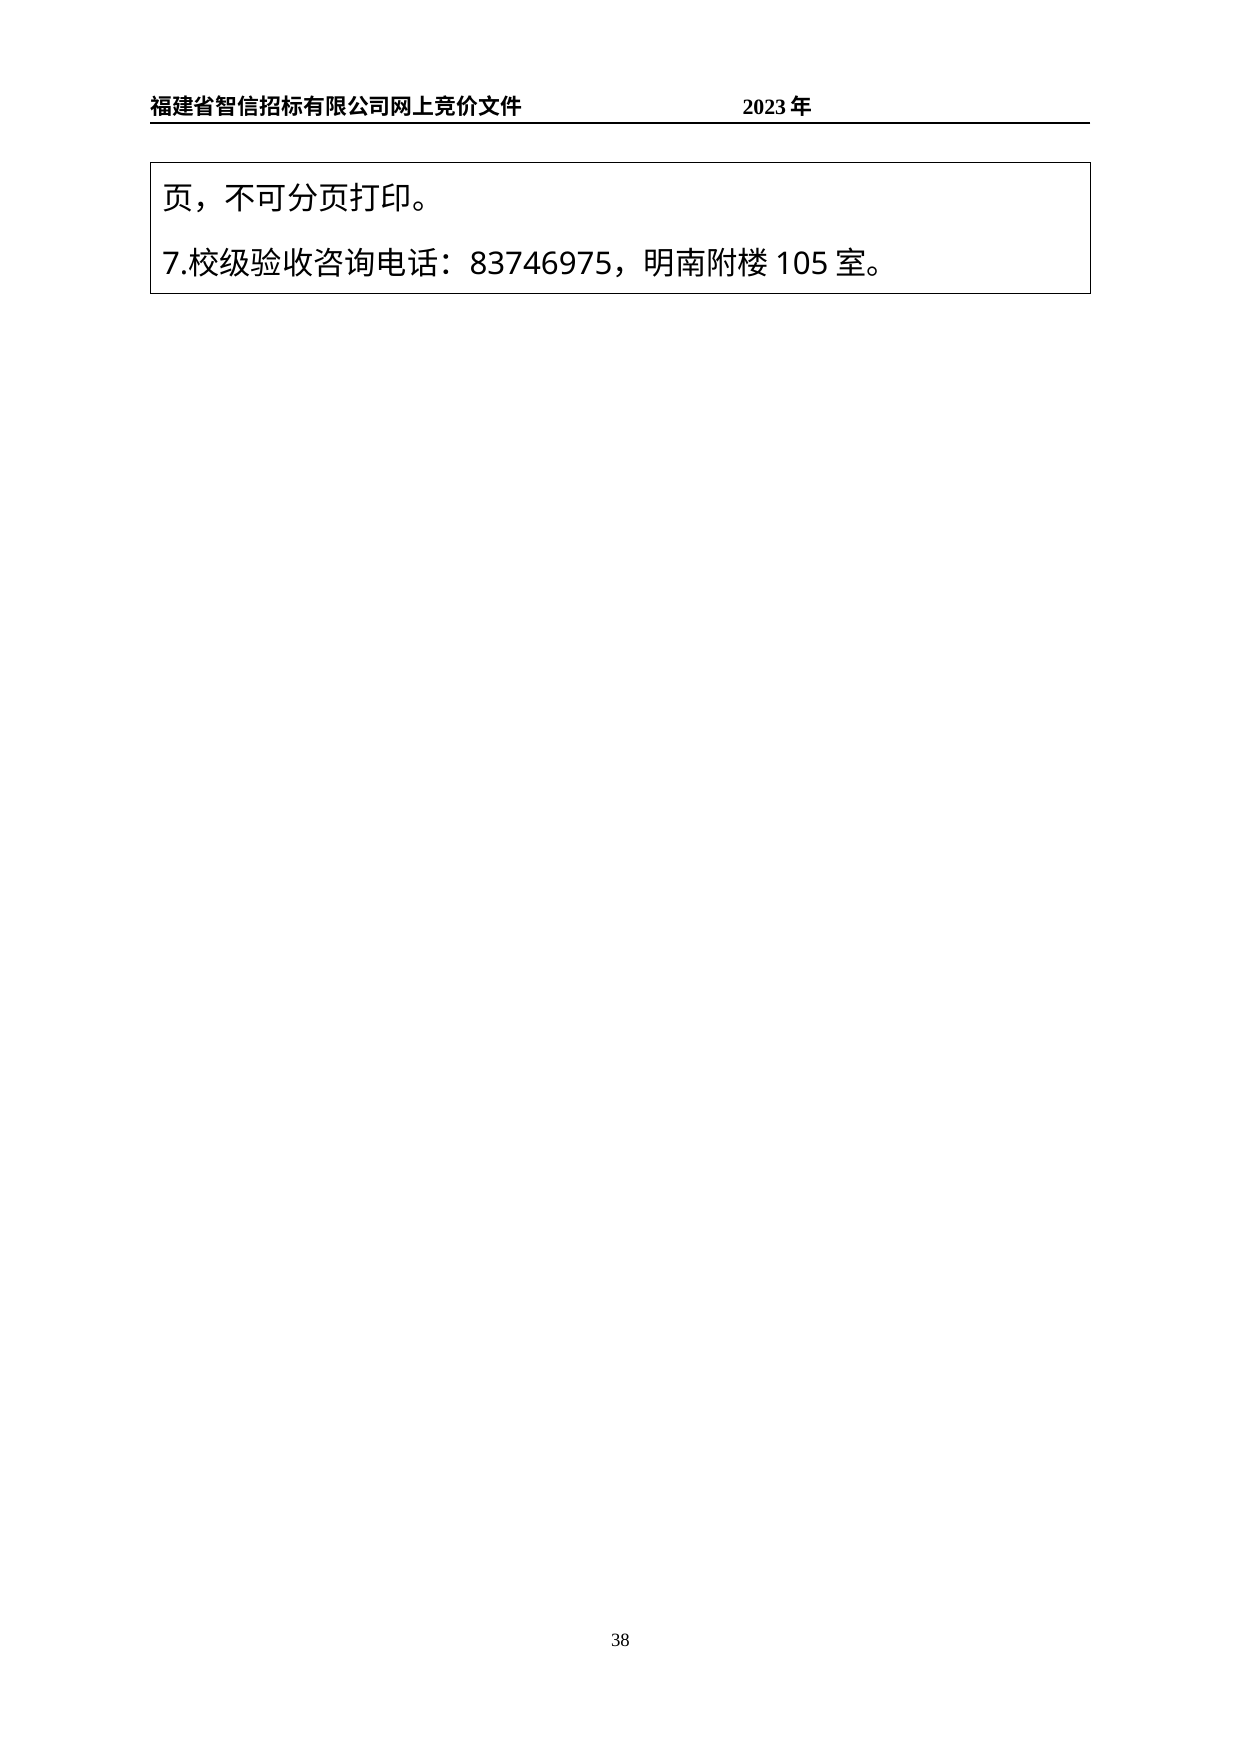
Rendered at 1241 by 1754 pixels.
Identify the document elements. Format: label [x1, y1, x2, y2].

table_cell [151, 163, 1090, 293]
